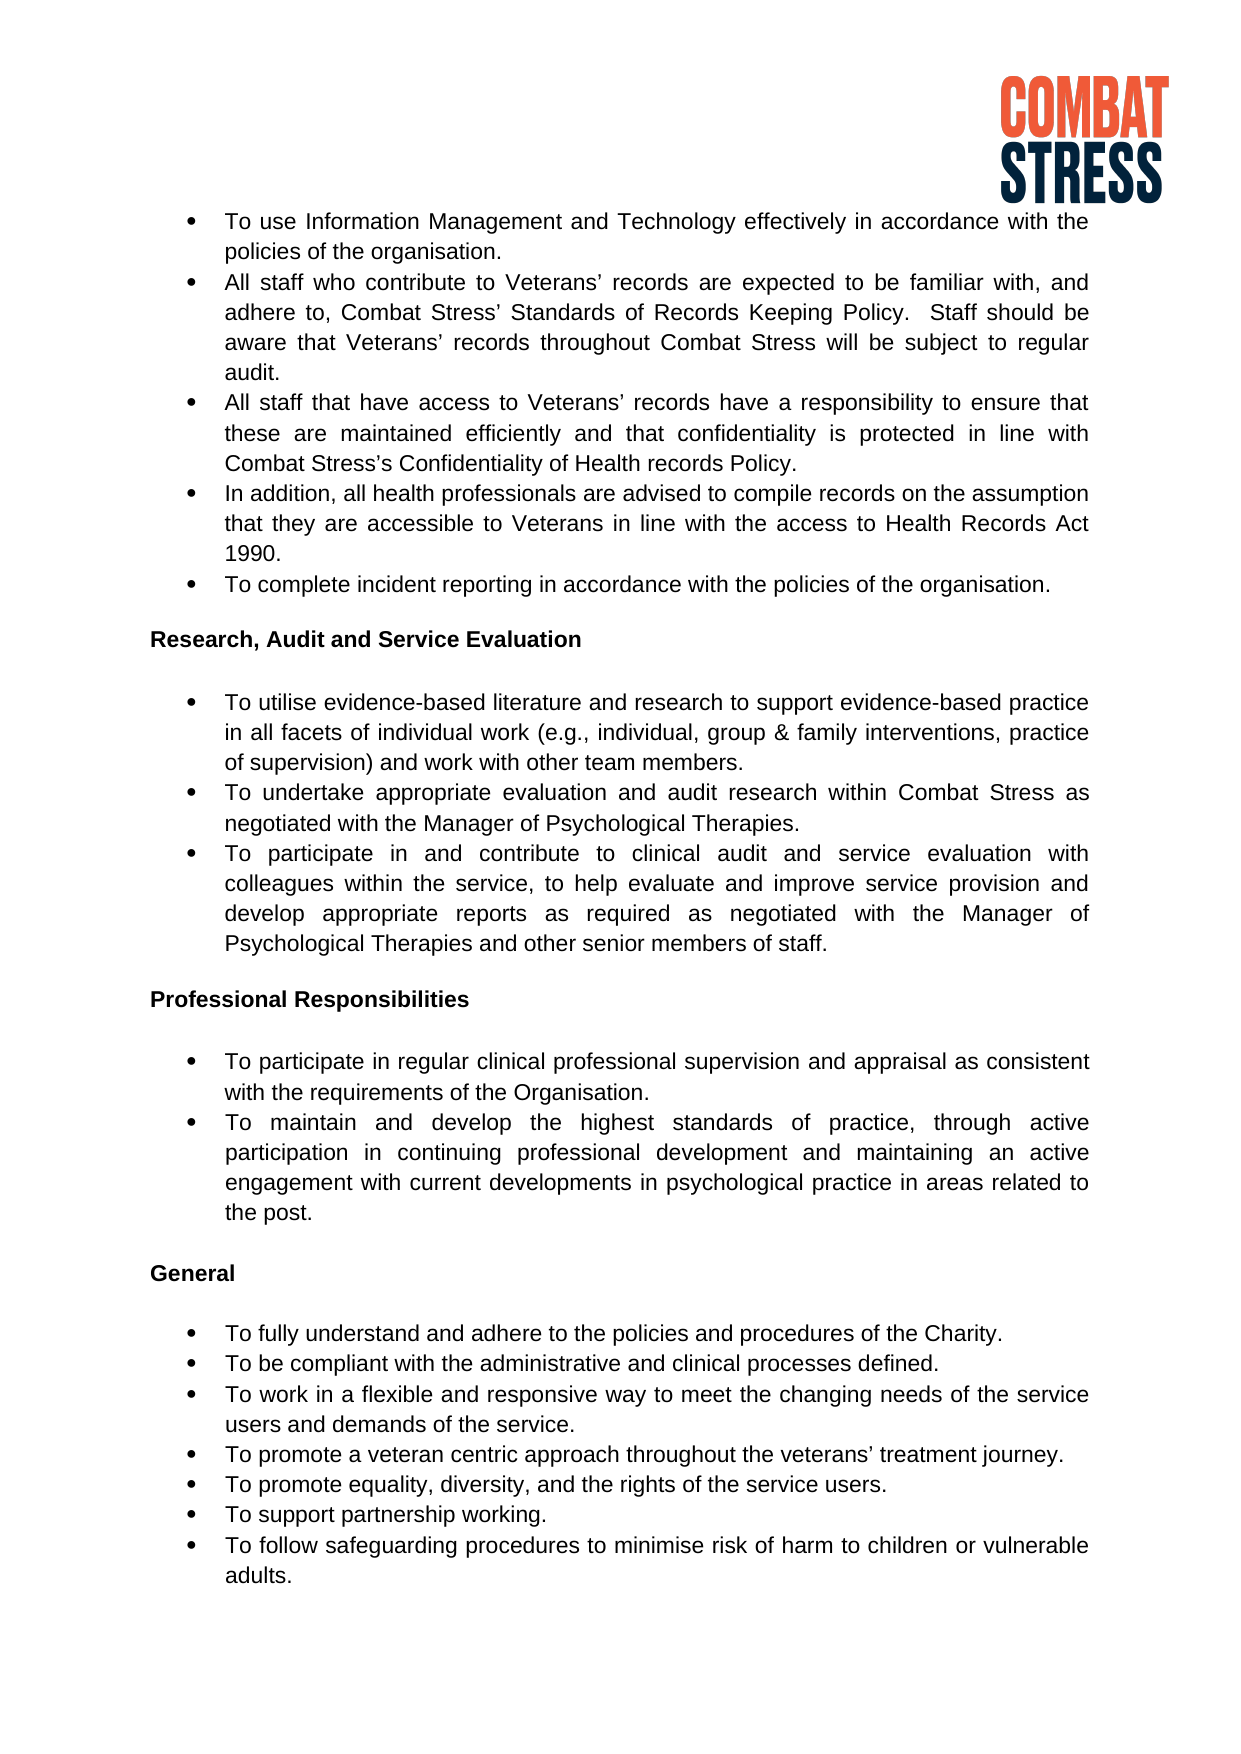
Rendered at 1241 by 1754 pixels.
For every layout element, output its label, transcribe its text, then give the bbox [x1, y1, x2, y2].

list To utilise evidence-based literature and research to support evidence-based practice in all facets of individual work (e.g., individual, group & family interventions, practice of supervision) and work with other team members. [187, 689, 1090, 775]
list To follow safeguarding procedures to minimise risk of harm to children or vulnerable adults. [187, 1532, 1090, 1588]
list To be compliant with the administrative and clinical processes defined. [187, 1350, 1090, 1377]
list To use Information Management and Technology effectively in accordance with the policies of the organisation. [187, 208, 1090, 265]
list To participate in and contribute to clinical audit and service evaluation with colleagues within the service, to help evaluate and improve service provision and develop appropriate reports as required as negotiated with the Manager of Psychological Therapies and other senior members of staff. [187, 840, 1090, 957]
list To complete incident reporting in accordance with the policies of the organisation. [187, 571, 1090, 597]
picture [999, 73, 1169, 209]
list All staff who contribute to Veterans’ records are expected to be familiar with, and adhere to, Combat Stress’ Standards of Records Keeping Policy. Staff should be aware that Veterans’ records throughout Combat Stress will be subject to regular audit. [187, 268, 1090, 386]
subtitle To participate in regular clinical professional supervision and appraisal as consistent with the requirements of the Organisation. [187, 1048, 1090, 1105]
subtitle Research, Audit and Service Evaluation [150, 626, 1090, 652]
list To work in a flexible and responsive way to meet the changing needs of the service users and demands of the service. [187, 1381, 1090, 1437]
list To maintain and develop the highest standards of practice, through active participation in continuing professional development and maintaining an active engagement with current developments in psychological practice in areas related to the post. [187, 1109, 1090, 1226]
list To fully understand and adhere to the policies and procedures of the Charity. [187, 1320, 1090, 1347]
list To support partnership working. [187, 1501, 1090, 1528]
list In addition, all health professionals are advised to compile records on the assumption that they are accessible to Veterans in line with the access to Health Records Act 1990. [187, 480, 1090, 567]
list To promote a veteran centric approach throughout the veterans’ treatment journey. [187, 1441, 1090, 1467]
list All staff that have access to Veterans’ records have a responsibility to ensure that these are maintained efficiently and that confidentiality is protected in line with Combat Stress’s Confidentiality of Health records Policy. [187, 389, 1090, 476]
list To promote equality, diversity, and the rights of the service users. [187, 1471, 1090, 1498]
text General [150, 1260, 1090, 1286]
subtitle Professional Responsibilities [150, 986, 1090, 1012]
list To undertake appropriate evaluation and audit research within Combat Stress as negotiated with the Manager of Psychological Therapies. [187, 779, 1090, 836]
